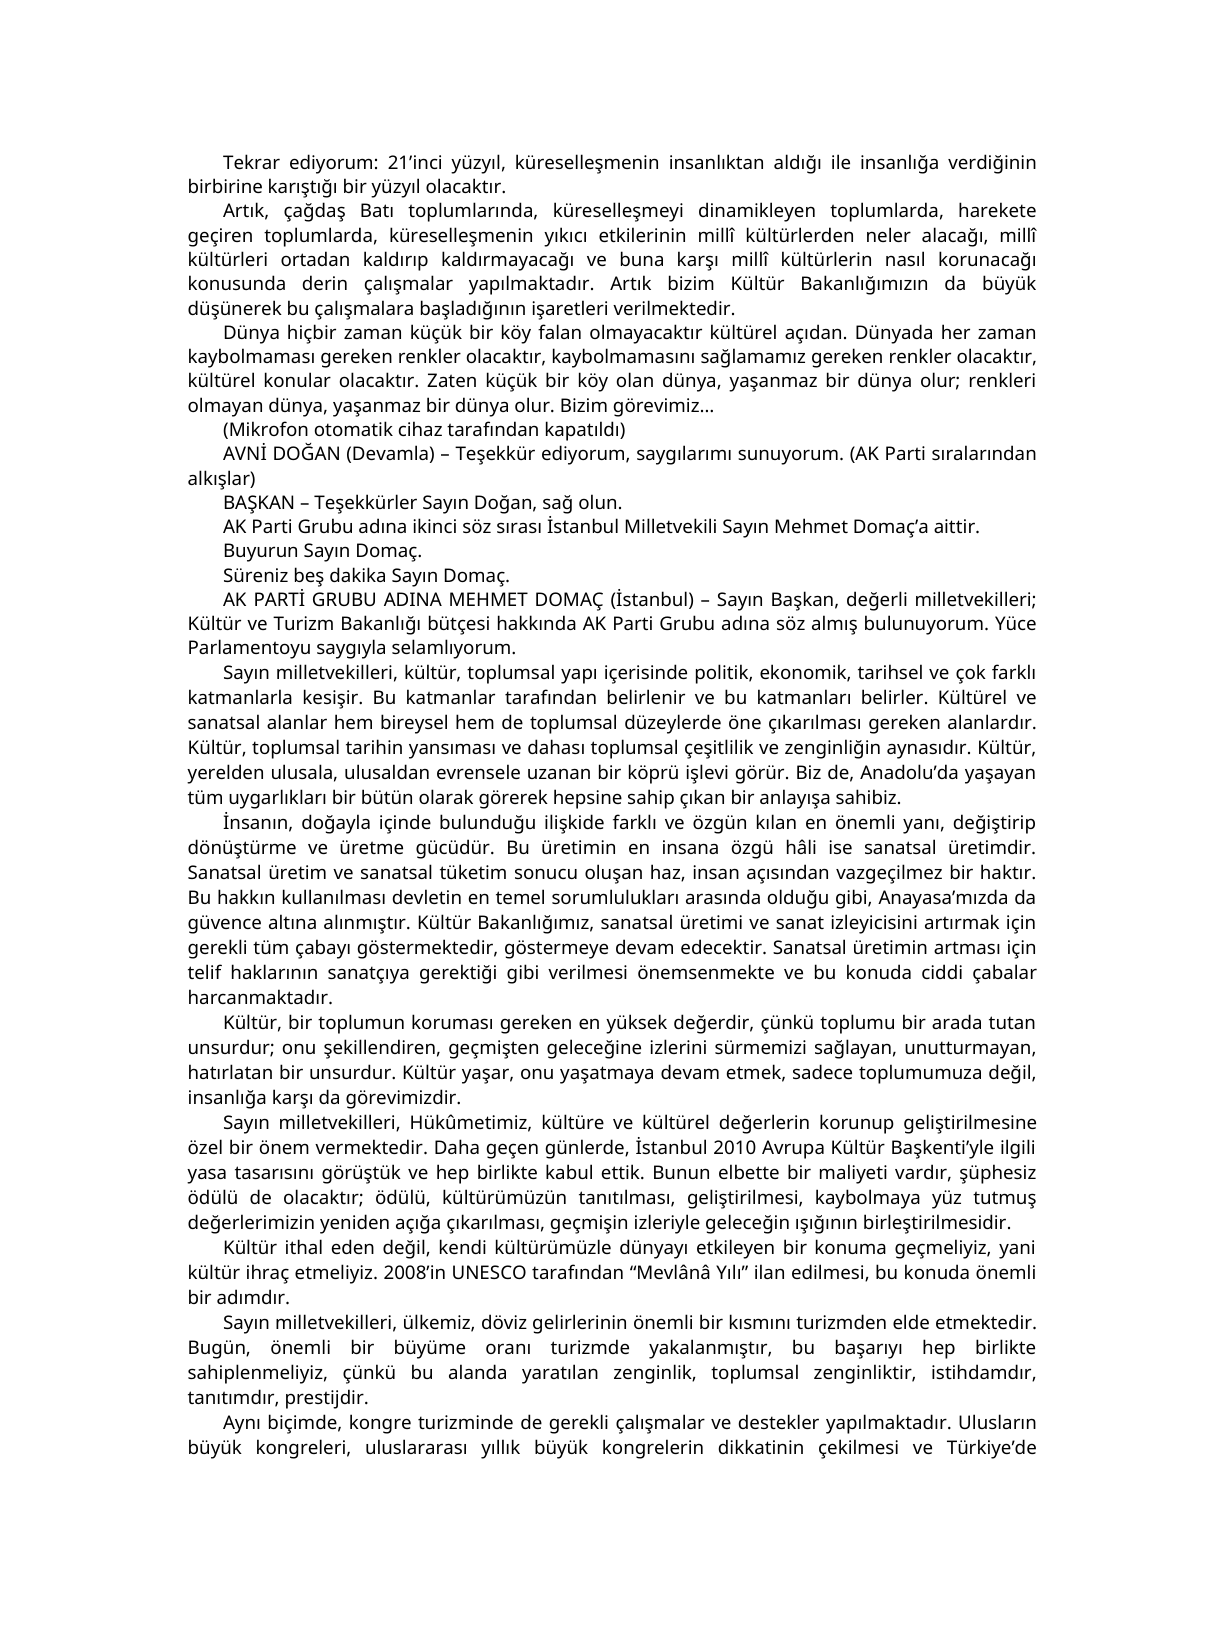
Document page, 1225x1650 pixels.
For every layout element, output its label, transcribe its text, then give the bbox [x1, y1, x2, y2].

text Kültür, bir toplumun koruması gereken en yüksek değerdir, çünkü toplumu bir arada tutan unsurdur; onu şekillendiren, geçmişten geleceğine izlerini sürmemizi sağlayan, unutturmayan, hatırlatan bir unsurdur. Kültür yaşar, onu yaşatmaya devam etmek, sadece toplumumuza değil, insanlığa karşı da görevimizdir. [187, 1010, 1037, 1110]
text Sayın milletvekilleri, ülkemiz, döviz gelirlerinin önemli bir kısmını turizmden elde etmektedir. Bugün, önemli bir büyüme oranı turizmde yakalanmıştır, bu başarıyı hep birlikte sahiplenmeliyiz, çünkü bu alanda yaratılan zenginlik, toplumsal zenginliktir, istihdamdır, tanıtımdır, prestijdir. [187, 1310, 1037, 1410]
text Kültür ithal eden değil, kendi kültürümüzle dünyayı etkileyen bir konuma geçmeliyiz, yani kültür ihraç etmeliyiz. 2008’in UNESCO tarafından “Mevlânâ Yılı” ilan edilmesi, bu konuda önemli bir adımdır. [187, 1235, 1037, 1310]
text AK Parti Grubu adına ikinci söz sırası İstanbul Milletvekili Sayın Mehmet Domaç’a aittir. [187, 514, 1037, 538]
text İnsanın, doğayla içinde bulunduğu ilişkide farklı ve özgün kılan en önemli yanı, değiştirip dönüştürme ve üretme gücüdür. Bu üretimin en insana özgü hâli ise sanatsal üretimdir. Sanatsal üretim ve sanatsal tüketim sonucu oluşan haz, insan açısından vazgeçilmez bir haktır. Bu hakkın kullanılması devletin en temel sorumlulukları arasında olduğu gibi, Anayasa’mızda da güvence altına alınmıştır. Kültür Bakanlığımız, sanatsal üretimi ve sanat izleyicisini artırmak için gerekli tüm çabayı göstermektedir, göstermeye devam edecektir. Sanatsal üretimin artması için telif haklarının sanatçıya gerektiği gibi verilmesi önemsenmekte ve bu konuda ciddi çabalar harcanmaktadır. [187, 810, 1037, 1010]
text Artık, çağdaş Batı toplumlarında, küreselleşmeyi dinamikleyen toplumlarda, harekete geçiren toplumlarda, küreselleşmenin yıkıcı etkilerinin millî kültürlerden neler alacağı, millî kültürleri ortadan kaldırıp kaldırmayacağı ve buna karşı millî kültürlerin nasıl korunacağı konusunda derin çalışmalar yapılmaktadır. Artık bizim Kültür Bakanlığımızın da büyük düşünerek bu çalışmalara başladığının işaretleri verilmektedir. [187, 198, 1037, 320]
text Sayın milletvekilleri, kültür, toplumsal yapı içerisinde politik, ekonomik, tarihsel ve çok farklı katmanlarla kesişir. Bu katmanlar tarafından belirlenir ve bu katmanları belirler. Kültürel ve sanatsal alanlar hem bireysel hem de toplumsal düzeylerde öne çıkarılması gereken alanlardır. Kültür, toplumsal tarihin yansıması ve dahası toplumsal çeşitlilik ve zenginliğin aynasıdır. Kültür, yerelden ulusala, ulusaldan evrensele uzanan bir köprü işlevi görür. Biz de, Anadolu’da yaşayan tüm uygarlıkları bir bütün olarak görerek hepsine sahip çıkan bir anlayışa sahibiz. [187, 660, 1037, 810]
text Tekrar ediyorum: 21’inci yüzyıl, küreselleşmenin insanlıktan aldığı ile insanlığa verdiğinin birbirine karıştığı bir yüzyıl olacaktır. [187, 150, 1037, 198]
text Dünya hiçbir zaman küçük bir köy falan olmayacaktır kültürel açıdan. Dünyada her zaman kaybolmaması gereken renkler olacaktır, kaybolmamasını sağlamamız gereken renkler olacaktır, kültürel konular olacaktır. Zaten küçük bir köy olan dünya, yaşanmaz bir dünya olur; renkleri olmayan dünya, yaşanmaz bir dünya olur. Bizim görevimiz… [187, 320, 1037, 417]
text Sayın milletvekilleri, Hükûmetimiz, kültüre ve kültürel değerlerin korunup geliştirilmesine özel bir önem vermektedir. Daha geçen günlerde, İstanbul 2010 Avrupa Kültür Başkenti’yle ilgili yasa tasarısını görüştük ve hep birlikte kabul ettik. Bunun elbette bir maliyeti vardır, şüphesiz ödülü de olacaktır; ödülü, kültürümüzün tanıtılması, geliştirilmesi, kaybolmaya yüz tutmuş değerlerimizin yeniden açığa çıkarılması, geçmişin izleriyle geleceğin ışığının birleştirilmesidir. [187, 1110, 1037, 1235]
text AK PARTİ GRUBU ADINA MEHMET DOMAÇ (İstanbul) – Sayın Başkan, değerli milletvekilleri; Kültür ve Turizm Bakanlığı bütçesi hakkında AK Parti Grubu adına söz almış bulunuyorum. Yüce Parlamentoyu saygıyla selamlıyorum. [187, 587, 1037, 660]
text (Mikrofon otomatik cihaz tarafından kapatıldı) [187, 417, 1037, 441]
text AVNİ DOĞAN (Devamla) – Teşekkür ediyorum, saygılarımı sunuyorum. (AK Parti sıralarından alkışlar) [187, 441, 1037, 490]
text Buyurun Sayın Domaç. [187, 538, 1037, 563]
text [187, 1410, 1037, 1460]
text Süreniz beş dakika Sayın Domaç. [187, 563, 1037, 587]
text BAŞKAN – Teşekkürler Sayın Doğan, sağ olun. [187, 490, 1037, 514]
